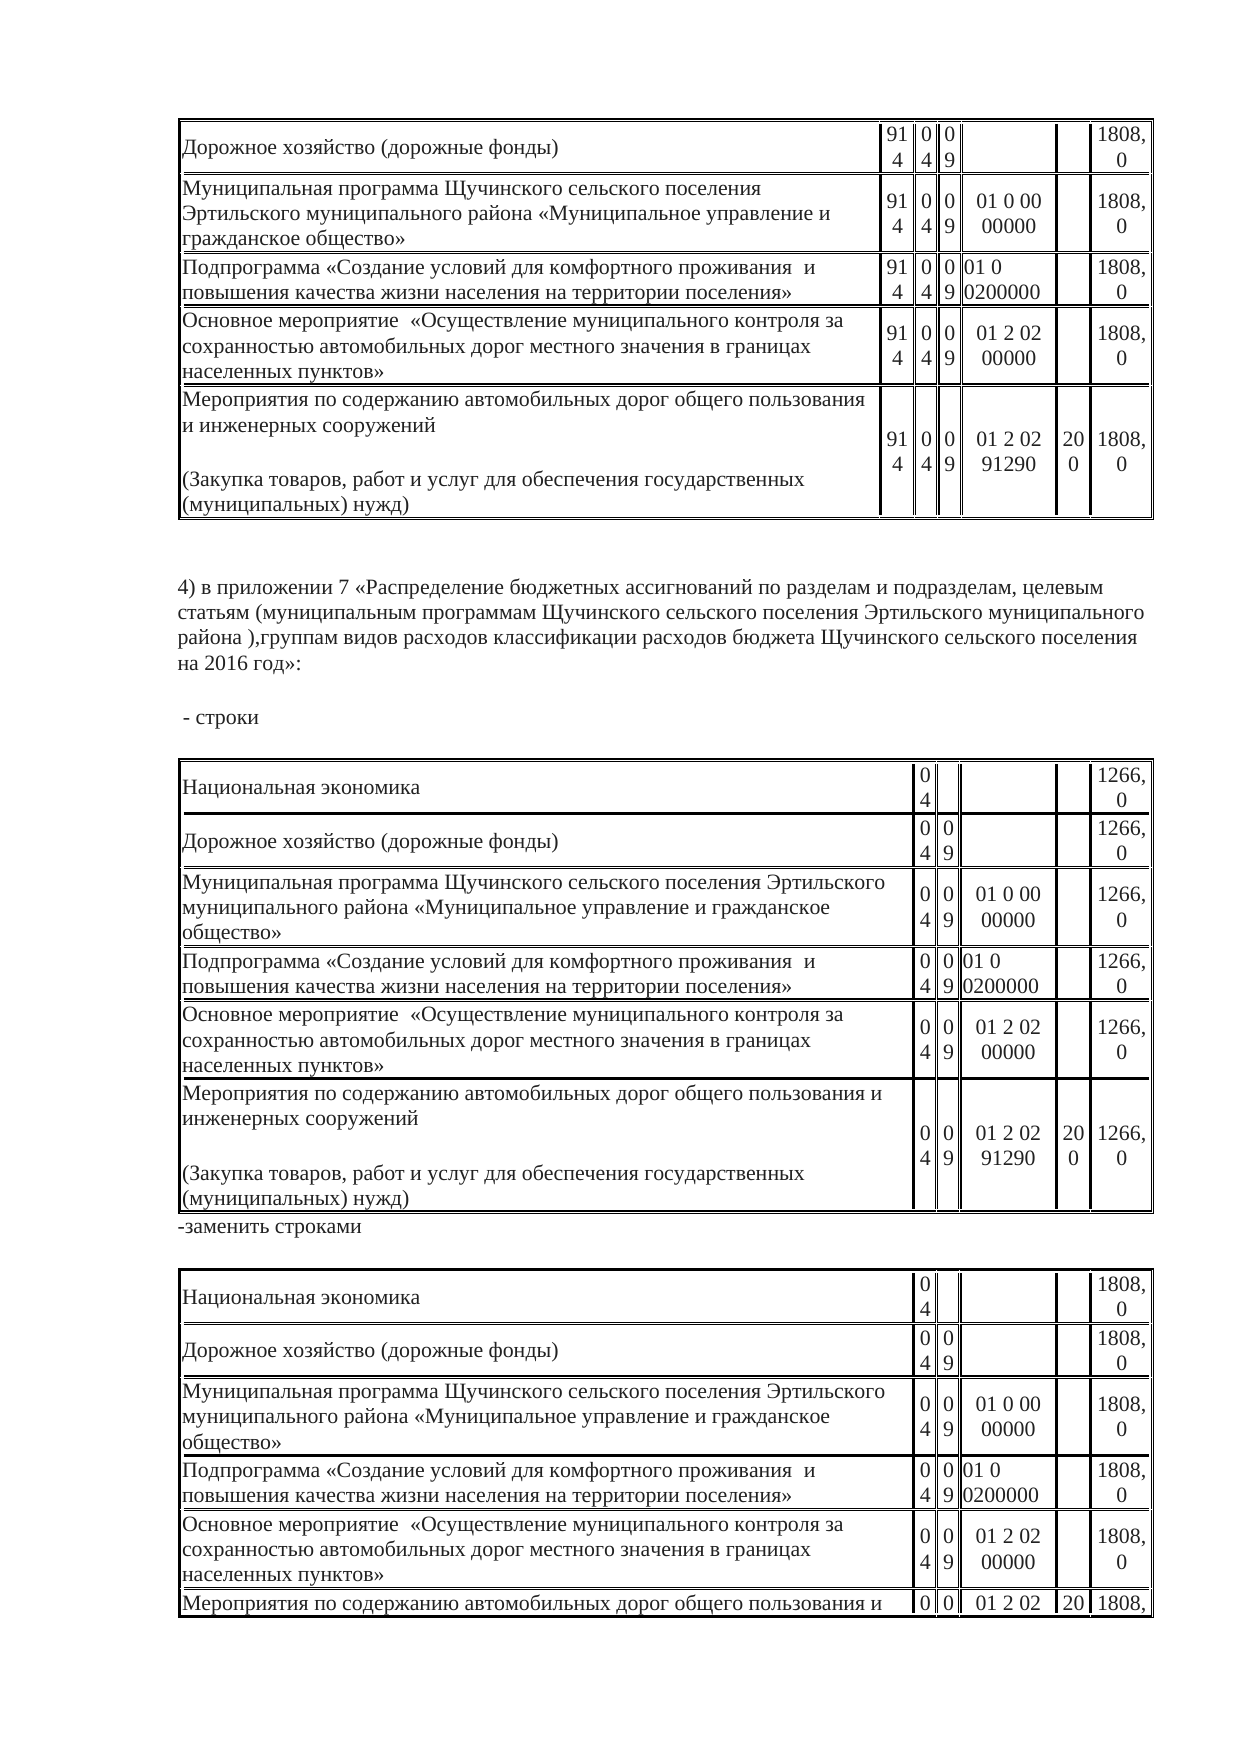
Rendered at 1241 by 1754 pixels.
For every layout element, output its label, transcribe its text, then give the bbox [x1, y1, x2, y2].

table_cell Дорожное хозяйство (дорожные фонды) [181, 1321, 912, 1375]
table_cell 01 0 0200000 [962, 948, 1055, 998]
table_header [960, 1271, 1056, 1321]
table_cell 09 [938, 1325, 958, 1375]
table_cell 09 [938, 1457, 958, 1508]
table_cell 200 [1056, 1080, 1090, 1210]
table_header 1808,0 [1090, 1271, 1151, 1321]
table_cell 01 2 02 00000 [963, 308, 1055, 383]
table_cell 200 [1056, 1590, 1090, 1615]
table_cell 04 [915, 383, 938, 516]
table_cell 04 [915, 869, 935, 944]
table_cell 1266,0 [1092, 998, 1151, 1077]
table_cell 01 0 00 00000 [963, 175, 1055, 251]
table_cell 1808,0 [1090, 1508, 1152, 1586]
table_cell 200 [1056, 387, 1090, 516]
table_cell [1056, 122, 1090, 172]
table_cell Основное мероприятие «Осуществление муниципального контроля за сохранностью автомобильных дорог местного значения в границах населенных пунктов» [180, 1508, 913, 1586]
table_cell 04 [913, 1080, 937, 1210]
table_cell 01 2 02 00000 [962, 1511, 1055, 1586]
table_cell 09 [937, 1077, 960, 1210]
table_cell 04 [915, 1379, 935, 1454]
table_cell 914 [882, 308, 913, 383]
table_cell 1808,0 [1090, 383, 1151, 516]
table_cell 04 [916, 175, 936, 251]
table_cell 04 [915, 120, 938, 172]
table_cell 04 [915, 1511, 935, 1586]
text 4) в приложении 7 «Распределение бюджетных ассигнований по разделам и подразделам, целевым статьям (муниципальным программам Щучинского сельского поселения Эртильского муниципального района ),группам видов расходов классификации расходов бюджета Щучинского сельского поселения на 2016 год»: [177, 574, 1152, 675]
table_cell Муниципальная программа Щучинского сельского поселения Эртильского муниципального района «Муниципальное управление и гражданское общество» [180, 866, 913, 944]
table_cell 01 0 0200000 [962, 1457, 1055, 1508]
table_cell 1808,0 [1092, 1321, 1151, 1375]
table_cell [1058, 1457, 1089, 1508]
table_cell 01 2 02 91290 [961, 387, 1056, 516]
table_cell Подпрограмма «Создание условий для комфортного проживания и повышения качества жизни населения на территории поселения» [181, 1454, 912, 1508]
table_cell Основное мероприятие «Осуществление муниципального контроля за сохранностью автомобильных дорог местного значения в границах населенных пунктов» [181, 998, 912, 1077]
text -заменить строками [177, 1213, 1152, 1239]
table_cell [1058, 254, 1089, 304]
table_header 1266,0 [1090, 762, 1151, 812]
table_header [960, 762, 1056, 812]
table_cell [181, 1586, 913, 1615]
table_header [1056, 1271, 1090, 1321]
table_cell 01 2 02 91290 [960, 1080, 1056, 1210]
table_cell [1058, 1379, 1089, 1454]
table_cell 09 [938, 1379, 958, 1454]
table_cell [1058, 1002, 1089, 1077]
table_cell Основное мероприятие «Осуществление муниципального контроля за сохранностью автомобильных дорог местного значения в границах населенных пунктов» [181, 304, 879, 383]
text - строки [177, 704, 1152, 729]
table_cell 01 0 0200000 [963, 254, 1055, 304]
table_cell [1058, 1511, 1089, 1586]
table_cell 09 [938, 948, 958, 998]
table_cell 04 [915, 1325, 935, 1375]
table_cell 01 2 02 00000 [962, 1002, 1055, 1077]
table_cell Подпрограмма «Создание условий для комфортного проживания и повышения качества жизни населения на территории поселения» [180, 251, 880, 304]
table_cell 09 [938, 815, 958, 866]
table_cell 04 [916, 254, 936, 304]
table_cell Муниципальная программа Щучинского сельского поселения Эртильского муниципального района «Муниципальное управление и гражданское общество» [181, 1375, 912, 1454]
table_cell 1266,0 [1092, 945, 1151, 998]
table_cell 1808,0 [1090, 122, 1151, 172]
table_cell 1808,0 [1092, 304, 1151, 383]
table_cell Муниципальная программа Щучинского сельского поселения Эртильского муниципального района «Муниципальное управление и гражданское общество» [180, 172, 880, 251]
table_header Национальная экономика [181, 762, 913, 812]
table_cell 04 [915, 815, 935, 866]
table_cell [1058, 1325, 1089, 1375]
table_cell 04 [916, 308, 936, 383]
table_cell [962, 1325, 1055, 1375]
table_header 04 [913, 1271, 937, 1321]
table_cell 1808,0 [1090, 251, 1152, 304]
table_header [1056, 762, 1090, 812]
table_cell Дорожное хозяйство (дорожные фонды) [181, 812, 912, 866]
table_cell 01 0 00 00000 [962, 1379, 1055, 1454]
table_cell [1058, 948, 1089, 998]
table_cell 09 [938, 122, 961, 172]
table_header 04 [913, 762, 937, 812]
table_cell 09 [938, 387, 961, 516]
table_cell 1808,0 [1092, 1454, 1151, 1508]
table_cell 1808,0 [1090, 172, 1152, 251]
table_header [937, 1270, 960, 1321]
table_cell Подпрограмма «Создание условий для комфортного проживания и повышения качества жизни населения на территории поселения» [181, 945, 912, 998]
table_cell 914 [882, 254, 913, 304]
table_cell 09 [938, 869, 958, 944]
table_cell 914 [882, 175, 913, 251]
table_cell [1058, 308, 1089, 383]
table_cell 01 2 02 91290 [960, 1590, 1056, 1615]
table_cell 09 [938, 1002, 958, 1077]
table_cell [1058, 815, 1089, 866]
table_cell 1266,0 [1090, 866, 1152, 944]
table_cell 09 [940, 175, 960, 251]
table_cell 04 [915, 1002, 935, 1077]
table_cell 09 [940, 308, 960, 383]
table_cell 04 [913, 1590, 937, 1615]
table_header Национальная экономика [181, 1271, 913, 1321]
table_cell 04 [915, 948, 935, 998]
table_cell 1266,0 [1090, 1077, 1151, 1210]
table_cell Дорожное хозяйство (дорожные фонды) [181, 120, 880, 172]
table_cell 09 [937, 1586, 960, 1615]
table_cell [961, 122, 1056, 172]
table_cell 09 [938, 1511, 958, 1586]
table_cell 09 [940, 254, 960, 304]
table_cell 01 0 00 00000 [962, 869, 1055, 944]
table_cell [1058, 175, 1089, 251]
table_cell 1266,0 [1092, 812, 1151, 866]
table_cell [962, 815, 1055, 866]
table_cell [1058, 869, 1089, 944]
table_cell 914 [880, 122, 914, 172]
table_cell 1808,0 [1090, 1586, 1151, 1615]
table_cell 914 [880, 387, 914, 516]
table_cell 04 [915, 1457, 935, 1508]
table_header [937, 760, 960, 812]
table_cell 1808,0 [1092, 1375, 1151, 1454]
